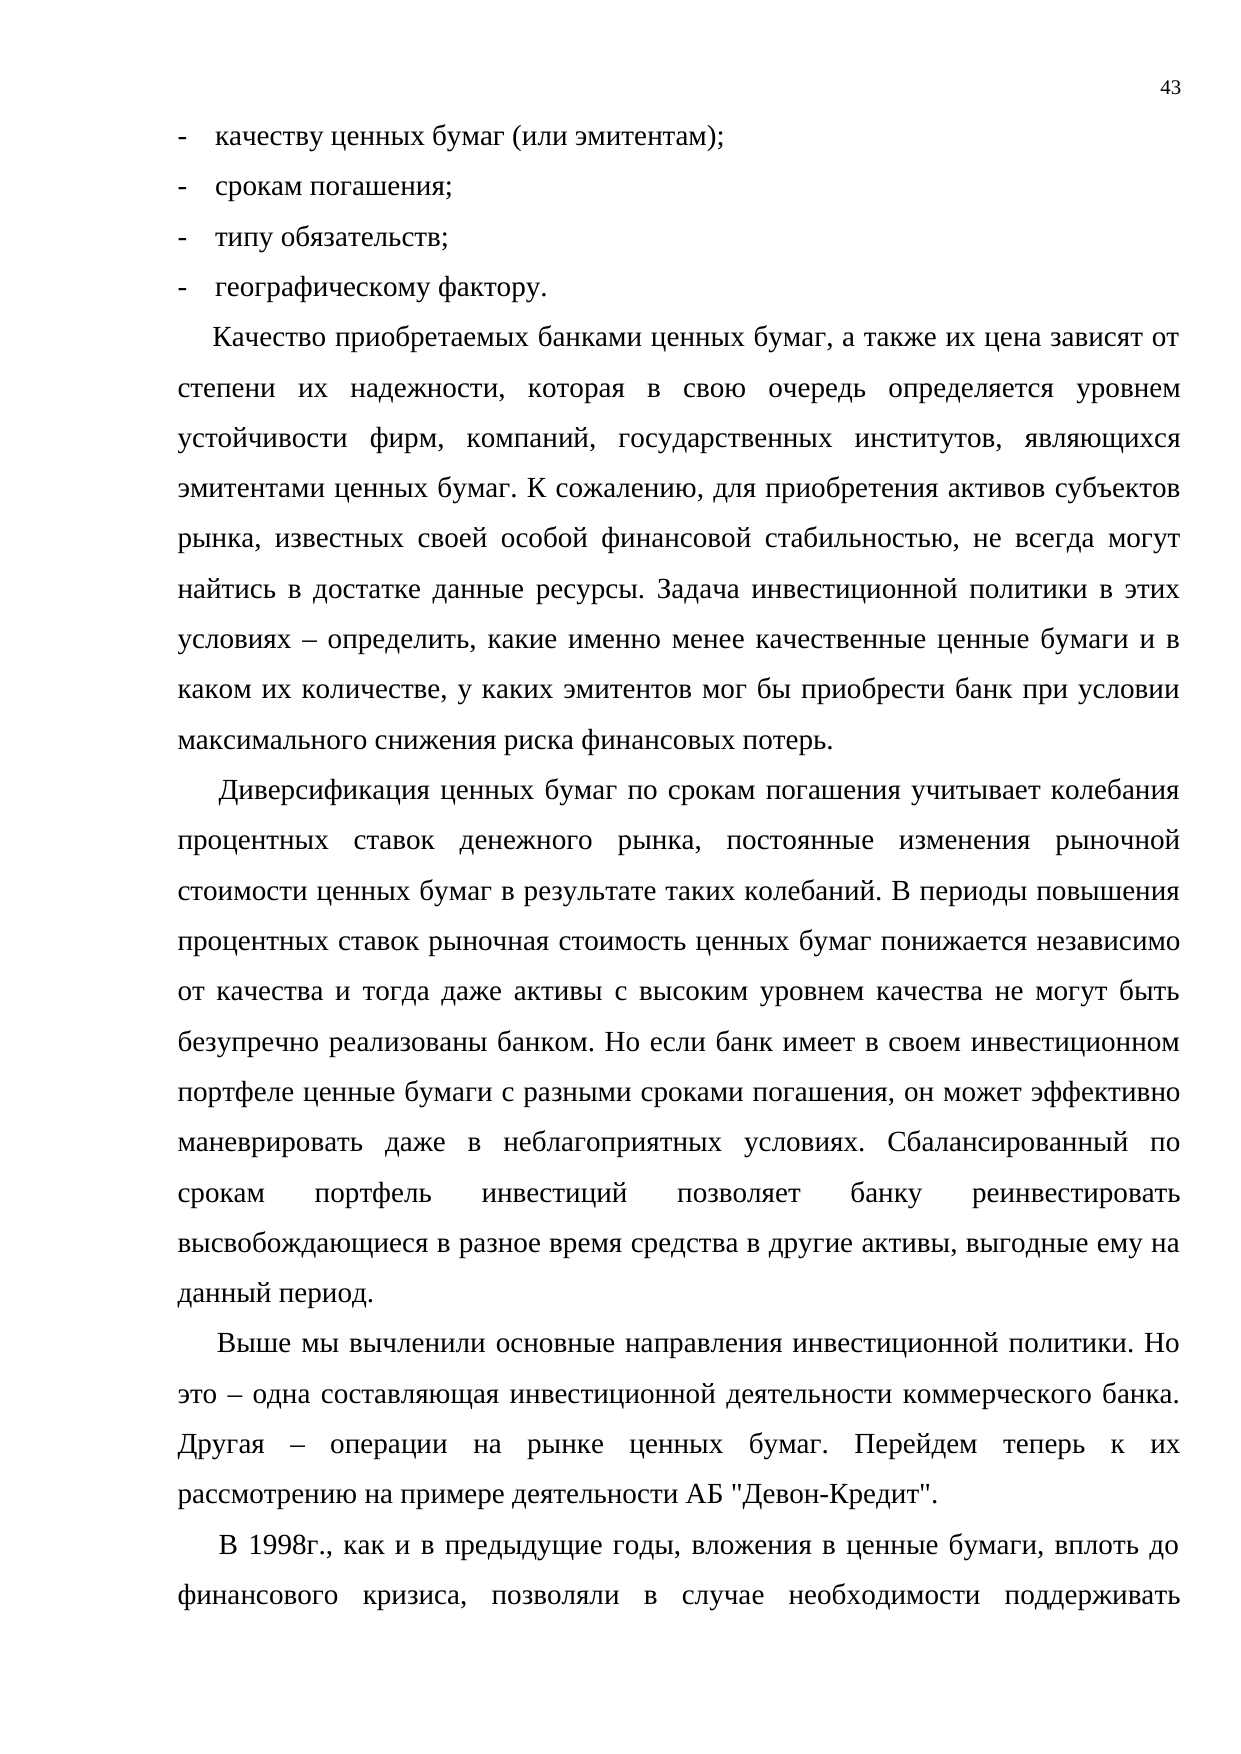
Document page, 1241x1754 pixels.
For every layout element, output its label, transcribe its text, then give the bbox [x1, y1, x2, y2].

list качеству ценных бумаг (или эмитентам); [177, 118, 1181, 152]
text Выше мы вычленили основные направления инвестиционной политики. Но это – одна составляющая инвестиционной деятельности коммерческого банка. Другая – операции на рынке ценных бумаг. Перейдем теперь к их рассмотрению на примере деятельности АБ "Девон-Кредит". [177, 1326, 1181, 1510]
list типу обязательств; [177, 219, 1181, 252]
list географическому фактору. [177, 269, 1181, 303]
text Диверсификация ценных бумаг по срокам погашения учитывает колебания процентных ставок денежного рынка, постоянные изменения рыночной стоимости ценных бумаг в результате таких колебаний. В периоды повышения процентных ставок рыночная стоимость ценных бумаг понижается независимо от качества и тогда даже активы с высоким уровнем качества не могут быть безупречно реализованы банком. Но если банк имеет в своем инвестиционном портфеле ценные бумаги с разными сроками погашения, он может эффективно маневрировать даже в неблагоприятных условиях. Сбалансированный по срокам портфель инвестиций позволяет банку реинвестировать высвобождающиеся в разное время средства в другие активы, выгодные ему на данный период. [177, 772, 1181, 1309]
list срокам погашения; [177, 168, 1181, 202]
text Качество приобретаемых банками ценных бумаг, а также их цена зависят от степени их надежности, которая в свою очередь определяется уровнем устойчивости фирм, компаний, государственных институтов, являющихся эмитентами ценных бумаг. К сожалению, для приобретения активов субъектов рынка, известных своей особой финансовой стабильностью, не всегда могут найтись в достатке данные ресурсы. Задача инвестиционной политики в этих условиях – определить, какие именно менее качественные ценные бумаги и в каком их количестве, у каких эмитентов мог бы приобрести банк при условии максимального снижения риска финансовых потерь. [177, 319, 1181, 755]
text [177, 1527, 1181, 1611]
